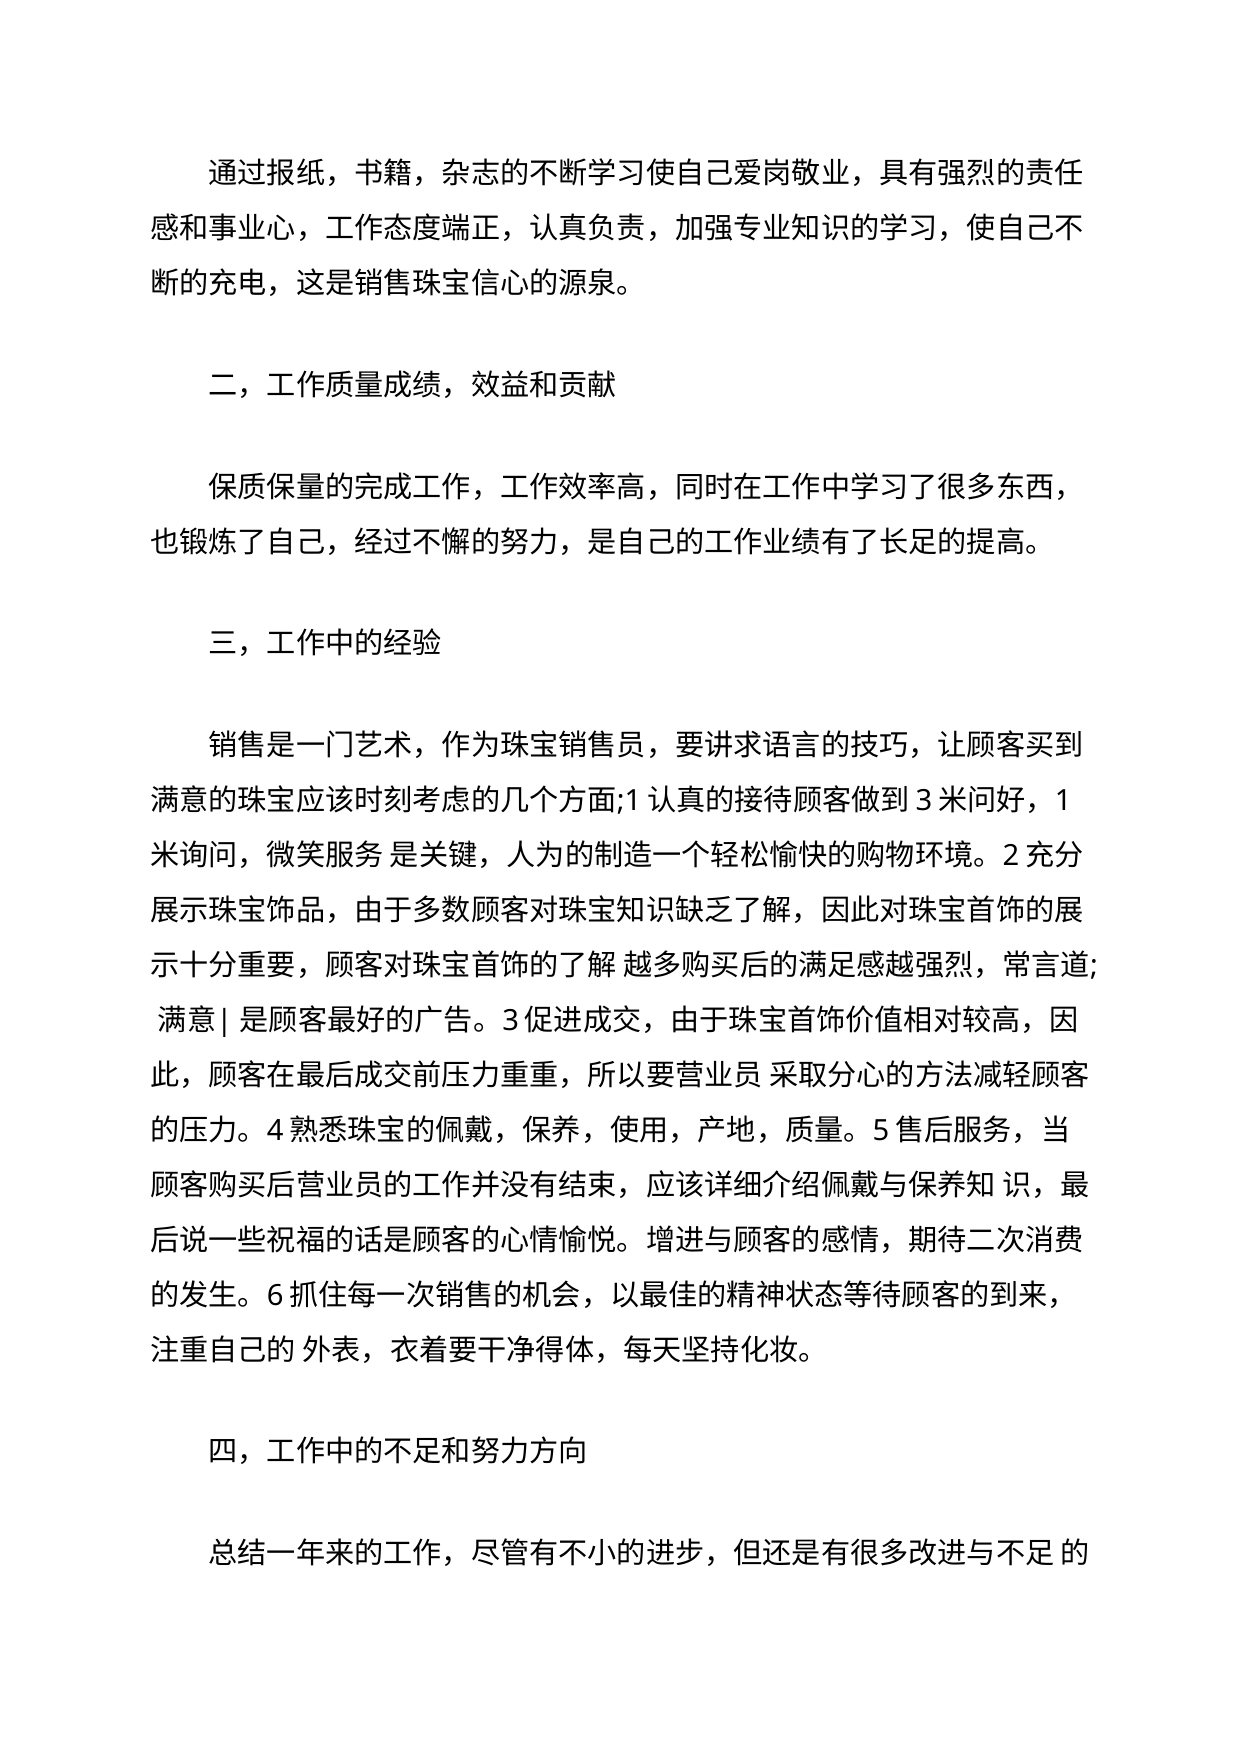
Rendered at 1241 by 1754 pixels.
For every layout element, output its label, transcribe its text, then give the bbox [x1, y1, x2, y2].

text 保质保量的完成工作，工作效率高，同时在工作中学习了很多东西，也锻炼了自己，经过不懈的努力，是自己的工作业绩有了长足的提高。 [150, 463, 1090, 561]
text 四，工作中的不足和努力方向 [150, 1428, 1090, 1470]
text 销售是一门艺术，作为珠宝销售员，要讲求语言的技巧，让顾客买到满意的珠宝应该时刻考虑的几个方面;1认真的接待顾客做到3米问好，1米询问，微笑服务 是关键，人为的制造一个轻松愉快的购物环境。2充分展示珠宝饰品，由于多数顾客对珠宝知识缺乏了解，因此对珠宝首饰的展示十分重要，顾客对珠宝首饰的了解 越多购买后的满足感越强烈，常言道; 满意| 是顾客最好的广告。3促进成交，由于珠宝首饰价值相对较高，因此，顾客在最后成交前压力重重，所以要营业员 采取分心的方法减轻顾客的压力。4熟悉珠宝的佩戴，保养，使用，产地，质量。5售后服务，当顾客购买后营业员的工作并没有结束，应该详细介绍佩戴与保养知 识，最后说一些祝福的话是顾客的心情愉悦。增进与顾客的感情，期待二次消费的发生。6抓住每一次销售的机会，以最佳的精神状态等待顾客的到来，注重自己的 外表，衣着要干净得体，每天坚持化妆。 [150, 722, 1090, 1368]
text 二，工作质量成绩，效益和贡献 [150, 362, 1090, 404]
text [150, 1530, 1090, 1572]
text 三，工作中的经验 [150, 620, 1090, 662]
text 通过报纸，书籍，杂志的不断学习使自己爱岗敬业，具有强烈的责任感和事业心，工作态度端正，认真负责，加强专业知识的学习，使自己不断的充电，这是销售珠宝信心的源泉。 [150, 150, 1090, 302]
